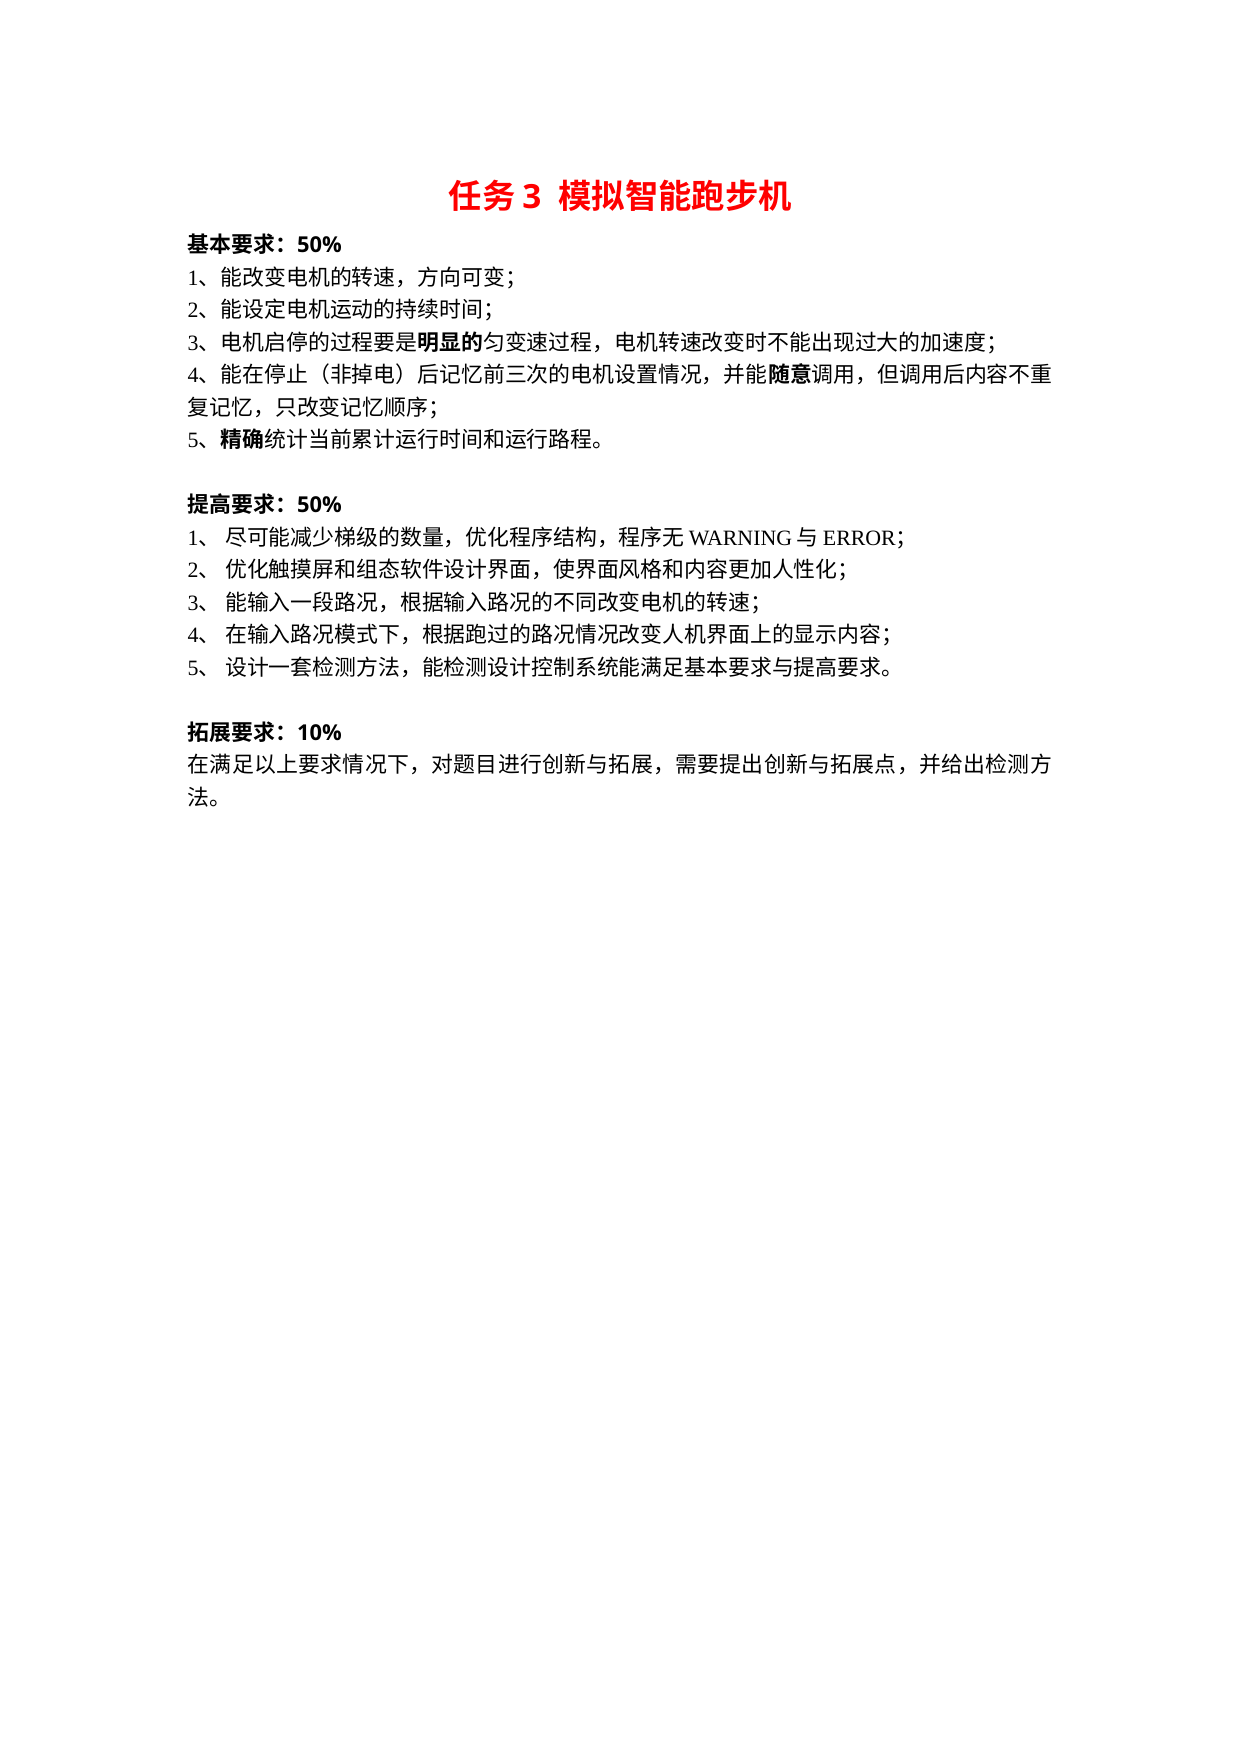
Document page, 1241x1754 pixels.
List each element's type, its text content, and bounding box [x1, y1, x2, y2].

list 优化触摸屏和组态软件设计界面，使界面风格和内容更加人性化； [187, 552, 1053, 584]
text 1、能改变电机的转速，方向可变； [187, 259, 1053, 292]
text 5、精确统计当前累计运行时间和运行路程。 [187, 422, 1053, 454]
text 拓展要求：10% [187, 714, 1053, 747]
text 3、电机启停的过程要是明显的匀变速过程，电机转速改变时不能出现过大的加速度； [187, 324, 1053, 357]
text 提高要求：50% [187, 487, 1053, 519]
text 2、能设定电机运动的持续时间； [187, 292, 1053, 324]
list 尽可能减少梯级的数量，优化程序结构，程序无WARNING与ERROR； [187, 519, 1053, 552]
list 能输入一段路况，根据输入路况的不同改变电机的转速； [187, 584, 1053, 617]
list 设计一套检测方法，能检测设计控制系统能满足基本要求与提高要求。 [187, 649, 1053, 682]
text 基本要求：50% [187, 227, 1053, 259]
list 在输入路况模式下，根据跑过的路况情况改变人机界面上的显示内容； [187, 617, 1053, 649]
text 在满足以上要求情况下，对题目进行创新与拓展，需要提出创新与拓展点，并给出检测方法。 [187, 747, 1053, 812]
text 任务3 模拟智能跑步机 [187, 162, 1053, 227]
text 4、能在停止（非掉电）后记忆前三次的电机设置情况，并能随意调用，但调用后内容不重复记忆，只改变记忆顺序； [187, 357, 1053, 422]
